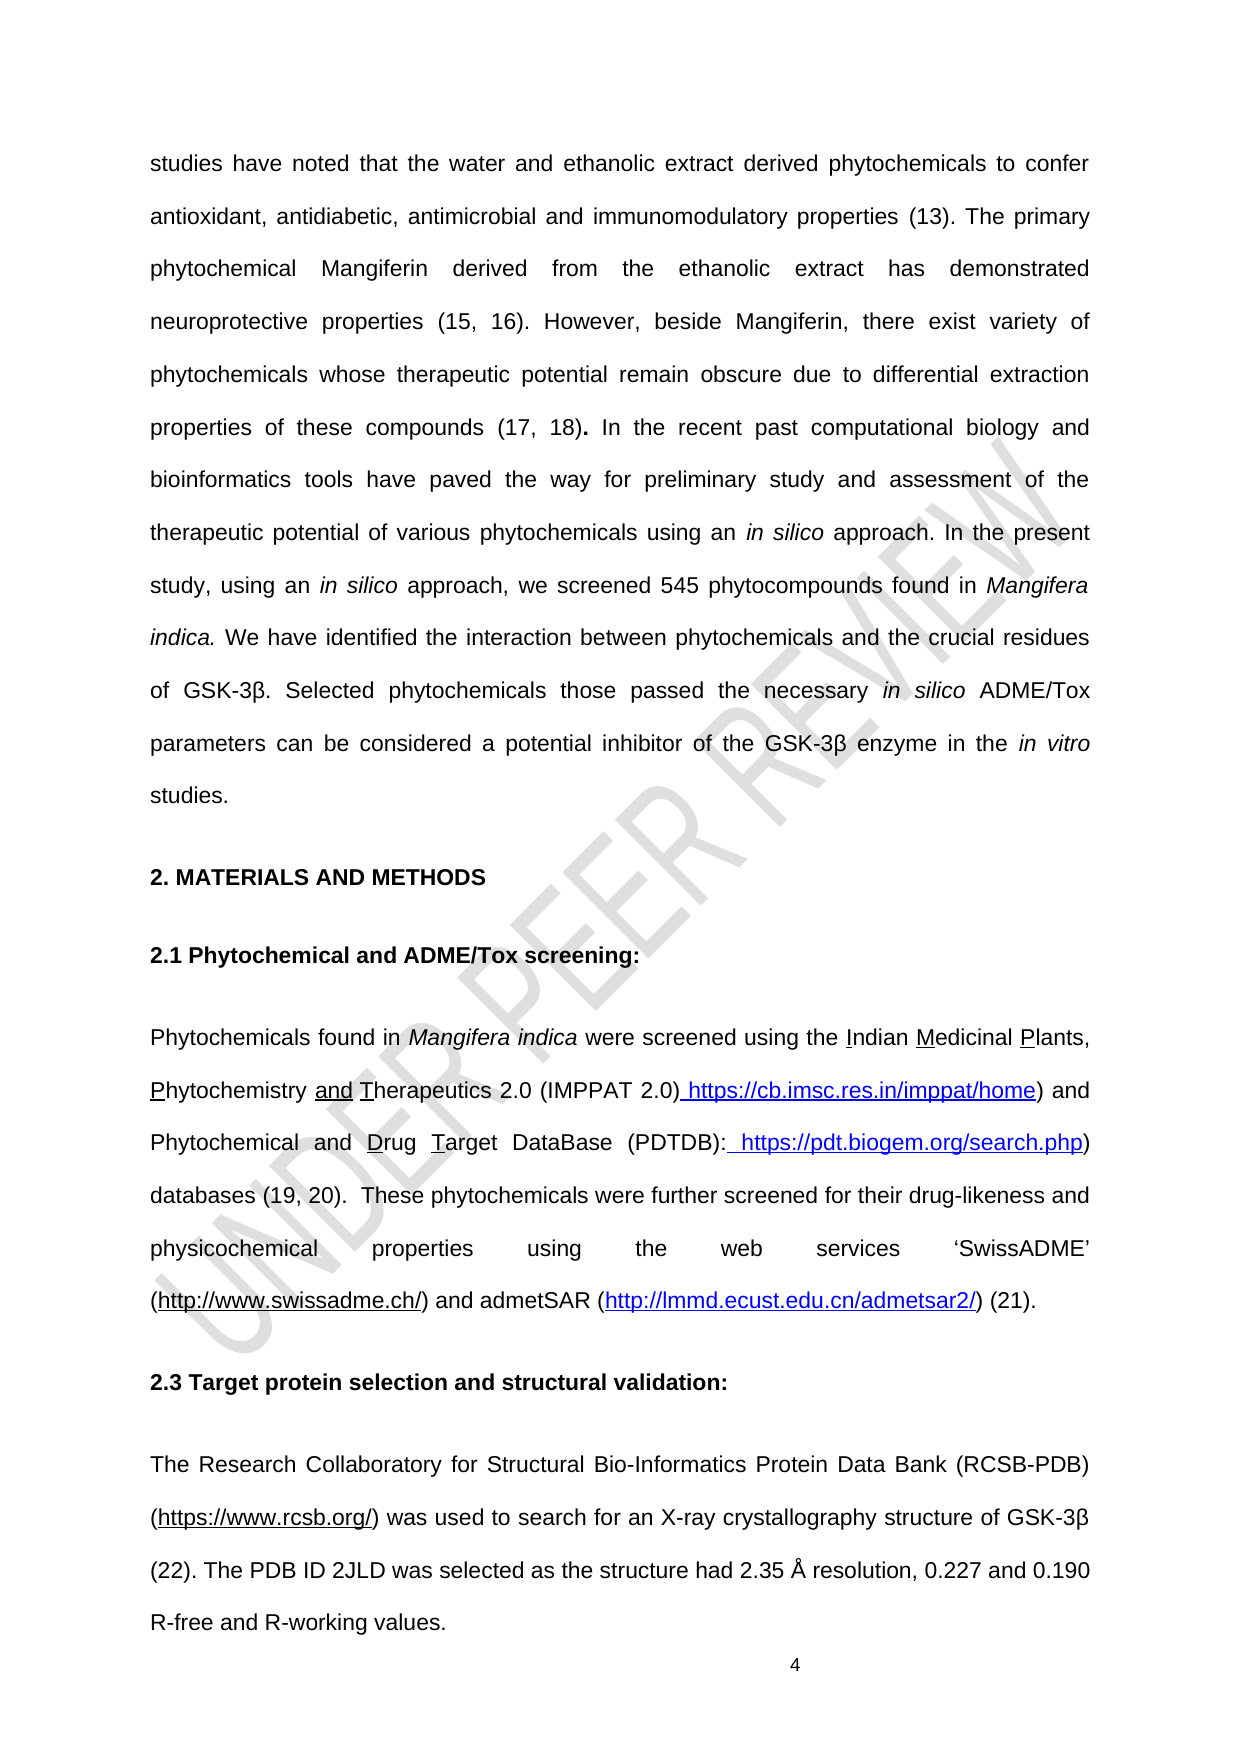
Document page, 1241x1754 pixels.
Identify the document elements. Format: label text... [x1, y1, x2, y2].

text 2. MATERIALS AND METHODS [150, 864, 1090, 891]
text 2.3 Target protein selection and structural validation: [188, 1369, 1090, 1396]
text 2.1 Phytochemical and ADME/Tox screening: [150, 942, 1090, 968]
text The Research Collaboratory for Structural Bio-Informatics Protein Data Bank (RCSB-PDB) (https://www.rcsb.org/) was used to search for an X-ray crystallography structure of GSK-3β (22). The PDB ID 2JLD was selected as the structure had 2.35 Å resolution, 0.227 and 0.190 R-free and R-working values. [150, 1451, 1090, 1636]
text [150, 150, 1090, 809]
text Phytochemicals found in Mangifera indica were screened using the Indian Medicinal Plants, Phytochemistry and Therapeutics 2.0 (IMPPAT 2.0) https://cb.imsc.res.in/imppat/home) and Phytochemical and Drug Target DataBase (PDTDB): https://pdt.biogem.org/search.php) databases (19, 20). These phytochemicals were further screened for their drug-likeness and physicochemical properties using the web services ‘SwissADME’ (http://www.swissadme.ch/) and admetSAR (http://lmmd.ecust.edu.cn/admetsar2/) (21). [150, 1024, 1090, 1314]
